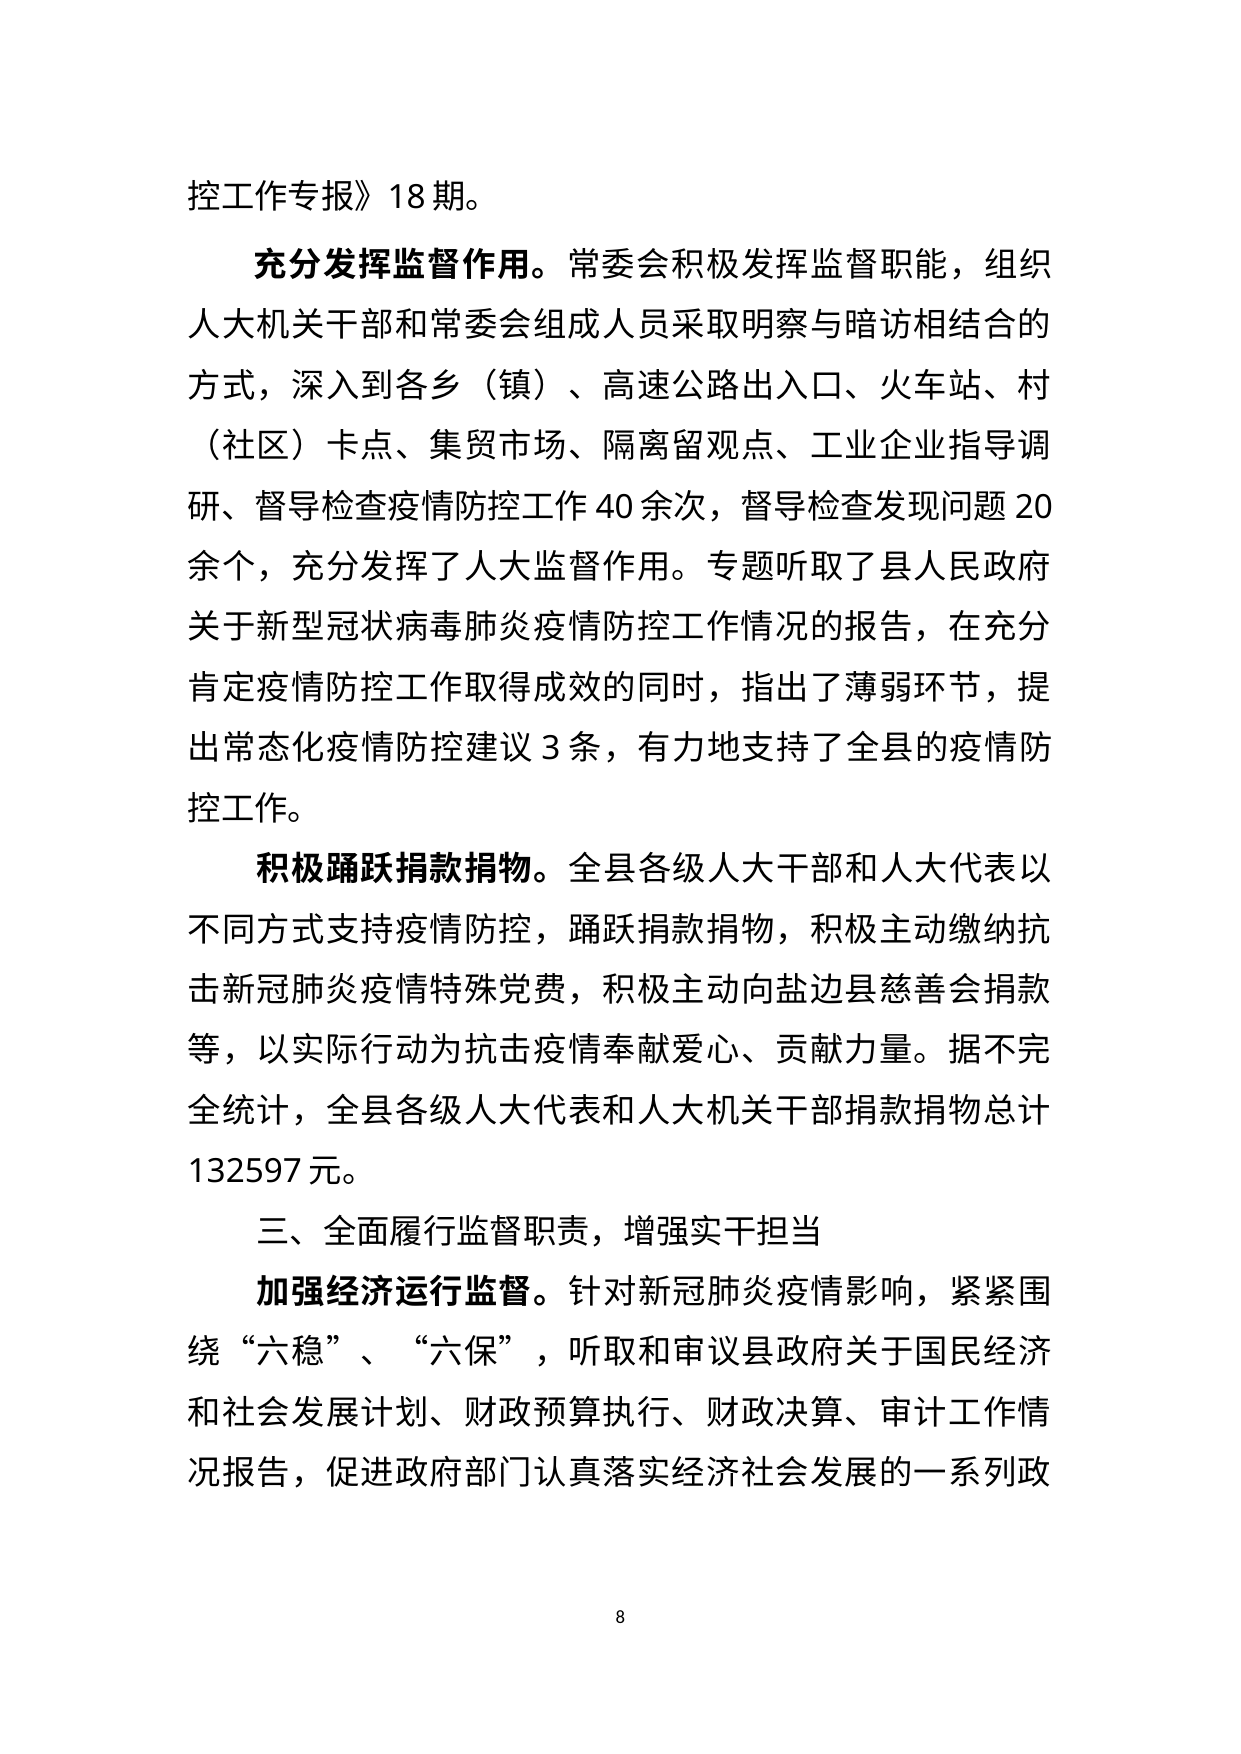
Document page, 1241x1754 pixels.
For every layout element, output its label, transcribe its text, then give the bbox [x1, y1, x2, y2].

text 积极踊跃捐款捐物。全县各级人大干部和人大代表以不同方式支持疫情防控，踊跃捐款捐物，积极主动缴纳抗击新冠肺炎疫情特殊党费，积极主动向盐边县慈善会捐款等，以实际行动为抗击疫情奉献爱心、贡献力量。据不完全统计，全县各级人大代表和人大机关干部捐款捐物总计132597元。 [187, 832, 1053, 1195]
text 充分发挥监督作用。常委会积极发挥监督职能，组织人大机关干部和常委会组成人员采取明察与暗访相结合的方式，深入到各乡（镇）、高速公路出入口、火车站、村（社区）卡点、集贸市场、隔离留观点、工业企业指导调研、督导检查疫情防控工作40余次，督导检查发现问题20余个，充分发挥了人大监督作用。专题听取了县人民政府关于新型冠状病毒肺炎疫情防控工作情况的报告，在充分肯定疫情防控工作取得成效的同时，指出了薄弱环节，提出常态化疫情防控建议3条，有力地支持了全县的疫情防控工作。 [123, 228, 1053, 832]
text 三、全面履行监督职责，增强实干担当 [187, 1195, 1053, 1254]
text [123, 1254, 1053, 1561]
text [187, 162, 1053, 227]
